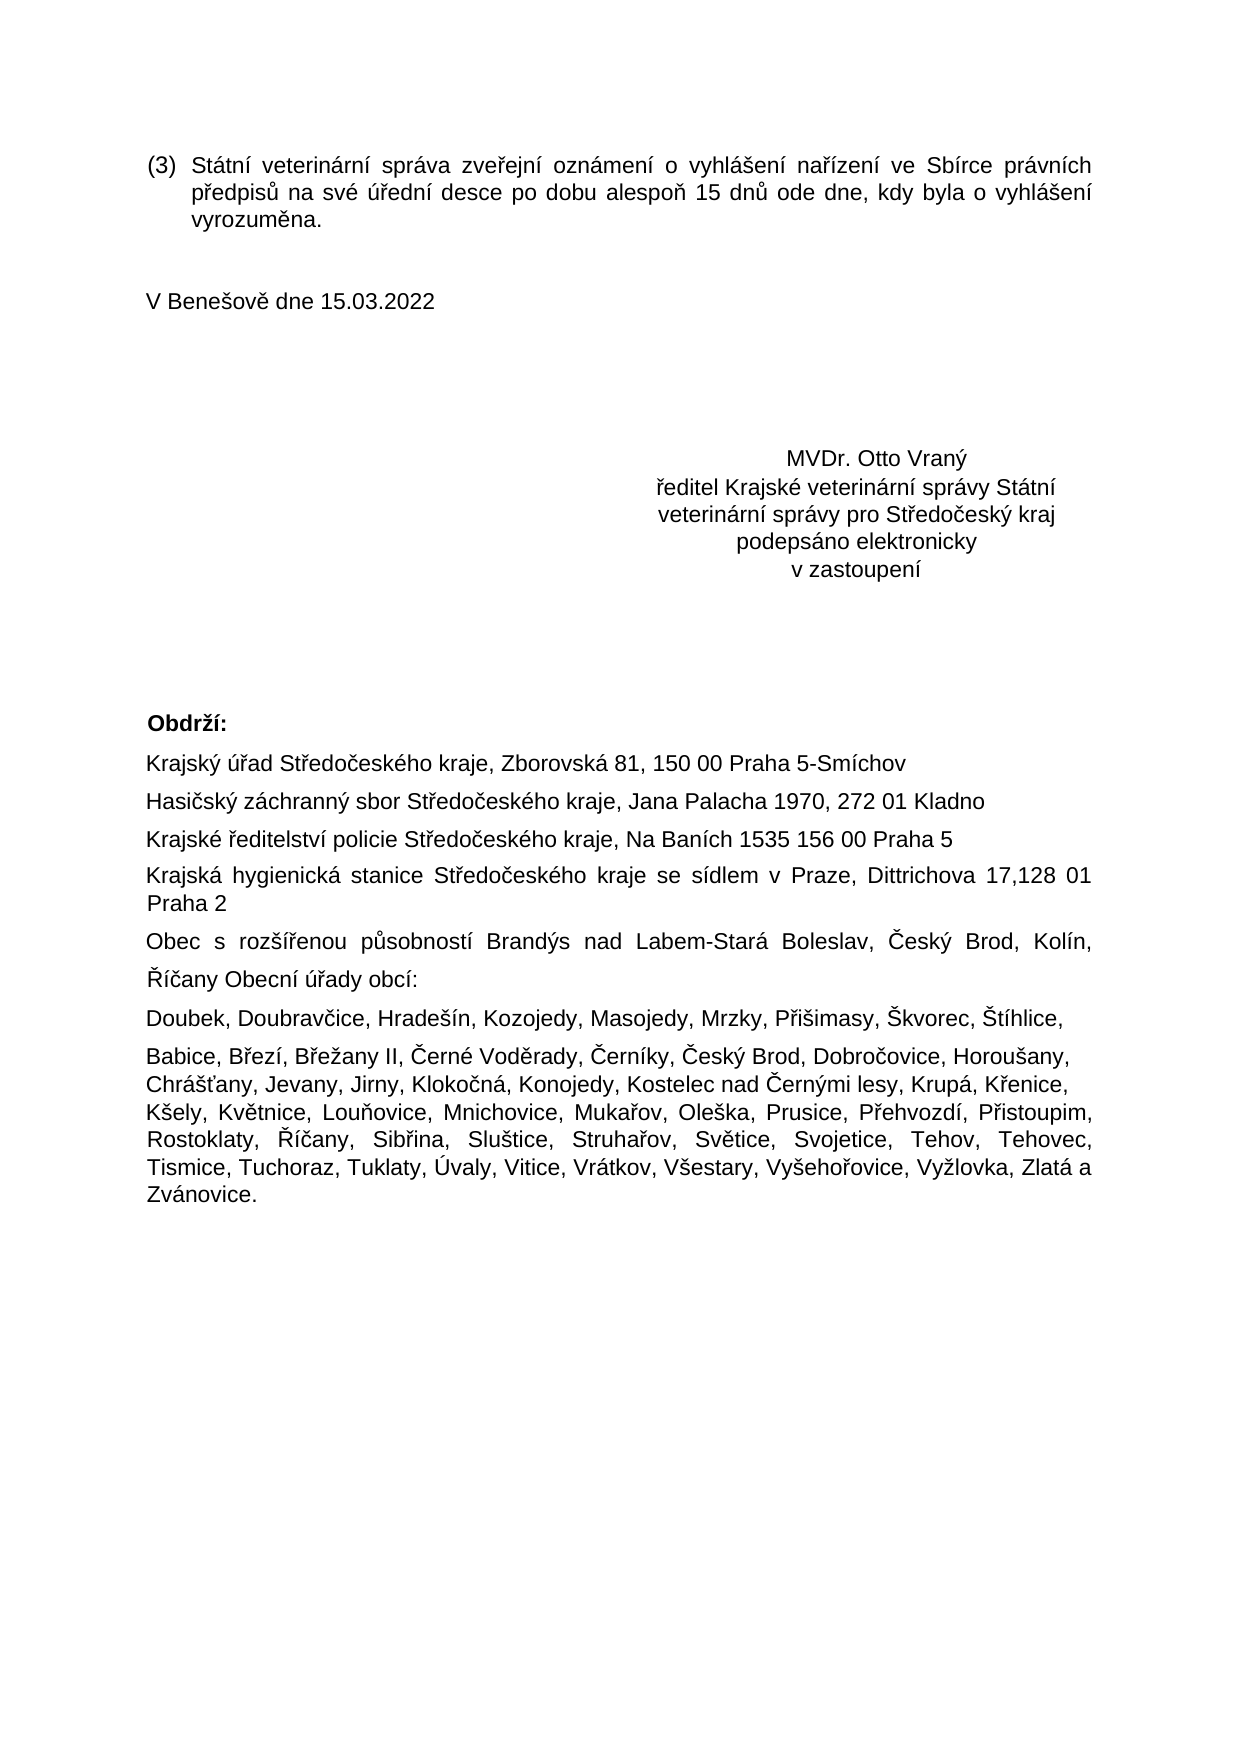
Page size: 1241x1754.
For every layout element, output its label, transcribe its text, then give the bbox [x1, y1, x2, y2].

text Hasičský záchranný sbor Středočeského kraje, Jana Palacha 1970, 272 01 Kladno [146, 788, 1093, 814]
text Krajské ředitelství policie Středočeského kraje, Na Baních 1535 156 00 Praha 5 [146, 826, 1093, 852]
text Babice, Březí, Břežany II, Černé Voděrady, Černíky, Český Brod, Dobročovice, Horoušany, [146, 1043, 1093, 1070]
text Chrášťany, Jevany, Jirny, Klokočná, Konojedy, Kostelec nad Černými lesy, Krupá, Křenice, [146, 1071, 1093, 1098]
list Státní veterinární správa zveřejní oznámení o vyhlášení nařízení ve Sbírce právních předpisů na své úřední desce po dobu alespoň 15 dnů ode dne, kdy byla o vyhlášení vyrozuměna. [147, 151, 1093, 233]
text Kšely, Květnice, Louňovice, Mnichovice, Mukařov, Oleška, Prusice, Přehvozdí, Přistoupim, Rostoklaty, Říčany, Sibřina, Sluštice, Struhařov, Světice, Svojetice, Tehov, Tehovec, Tismice, Tuchoraz, Tuklaty, Úvaly, Vitice, Vrátkov, Všestary, Vyšehořovice, Vyžlovka, Zlatá a Zvánovice. [146, 1099, 1093, 1207]
text Doubek, Doubravčice, Hradešín, Kozojedy, Masojedy, Mrzky, Přišimasy, Škvorec, Štíhlice, [146, 1005, 1093, 1032]
text ředitel Krajské veterinární správy Státní veterinární správy pro Středočeský kraj podepsáno elektronicky [633, 473, 1079, 554]
text MVDr. Otto Vraný [147, 445, 967, 471]
text Krajská hygienická stanice Středočeského kraje se sídlem v Praze, Dittrichova 17,128 01 Praha 2 [146, 862, 1093, 916]
text Krajský úřad Středočeského kraje, Zborovská 81, 150 00 Praha 5-Smíchov [146, 749, 1093, 776]
text Obec s rozšířenou působností Brandýs nad Labem-Stará Boleslav, Český Brod, Kolín, Říčany Obecní úřady obcí: [146, 928, 1093, 992]
text v zastoupení [633, 556, 1079, 582]
text Obdrží: [147, 709, 1094, 736]
text V Benešově dne 15.03.2022 [146, 288, 1093, 314]
